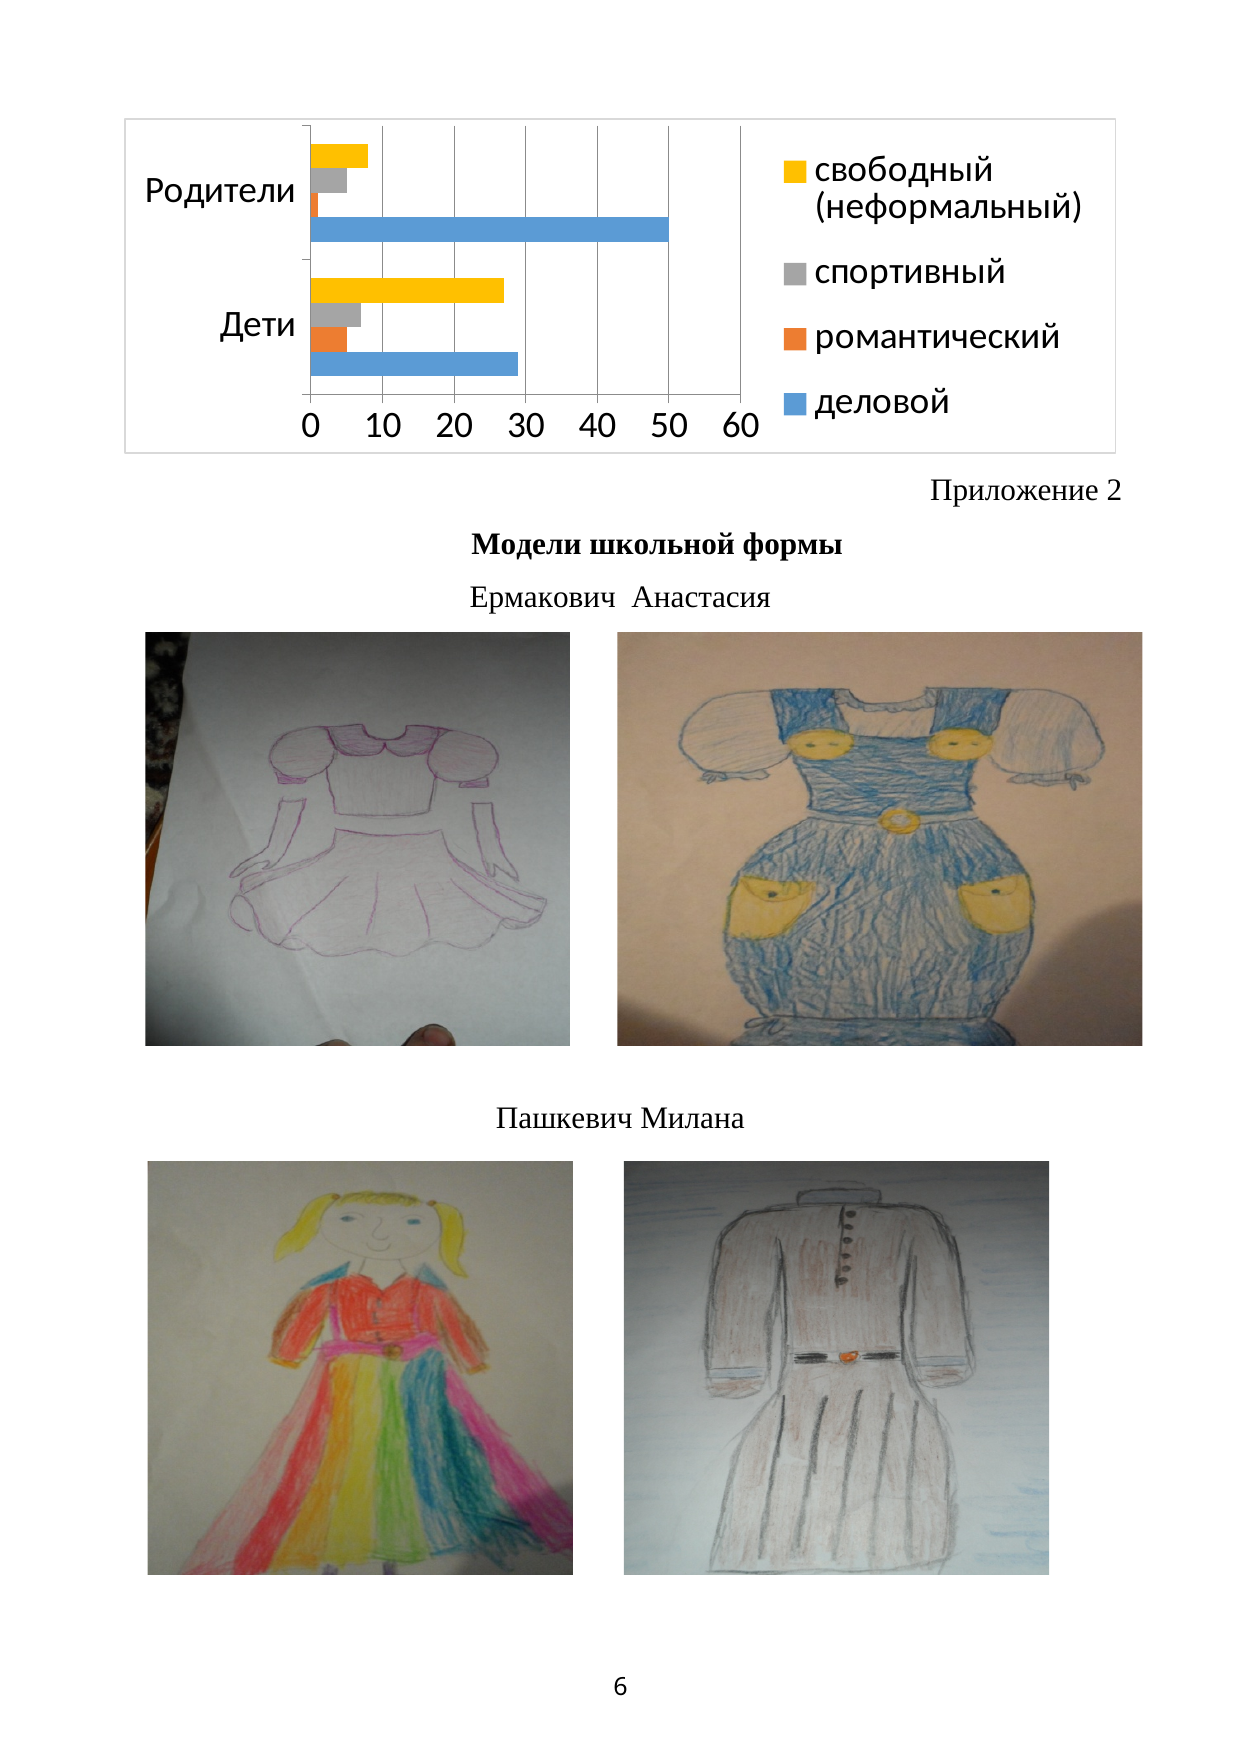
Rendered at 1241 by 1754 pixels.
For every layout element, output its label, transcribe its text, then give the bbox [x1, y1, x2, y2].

text Модели школьной формы [118, 525, 1122, 561]
picture [145, 632, 570, 1046]
picture [623, 1161, 1050, 1575]
text Ермакович Анастасия [118, 579, 1122, 615]
text Приложение 2 [118, 471, 1122, 507]
picture [147, 1161, 573, 1575]
picture [617, 632, 1143, 1046]
text Пашкевич Милана [118, 1099, 1122, 1135]
